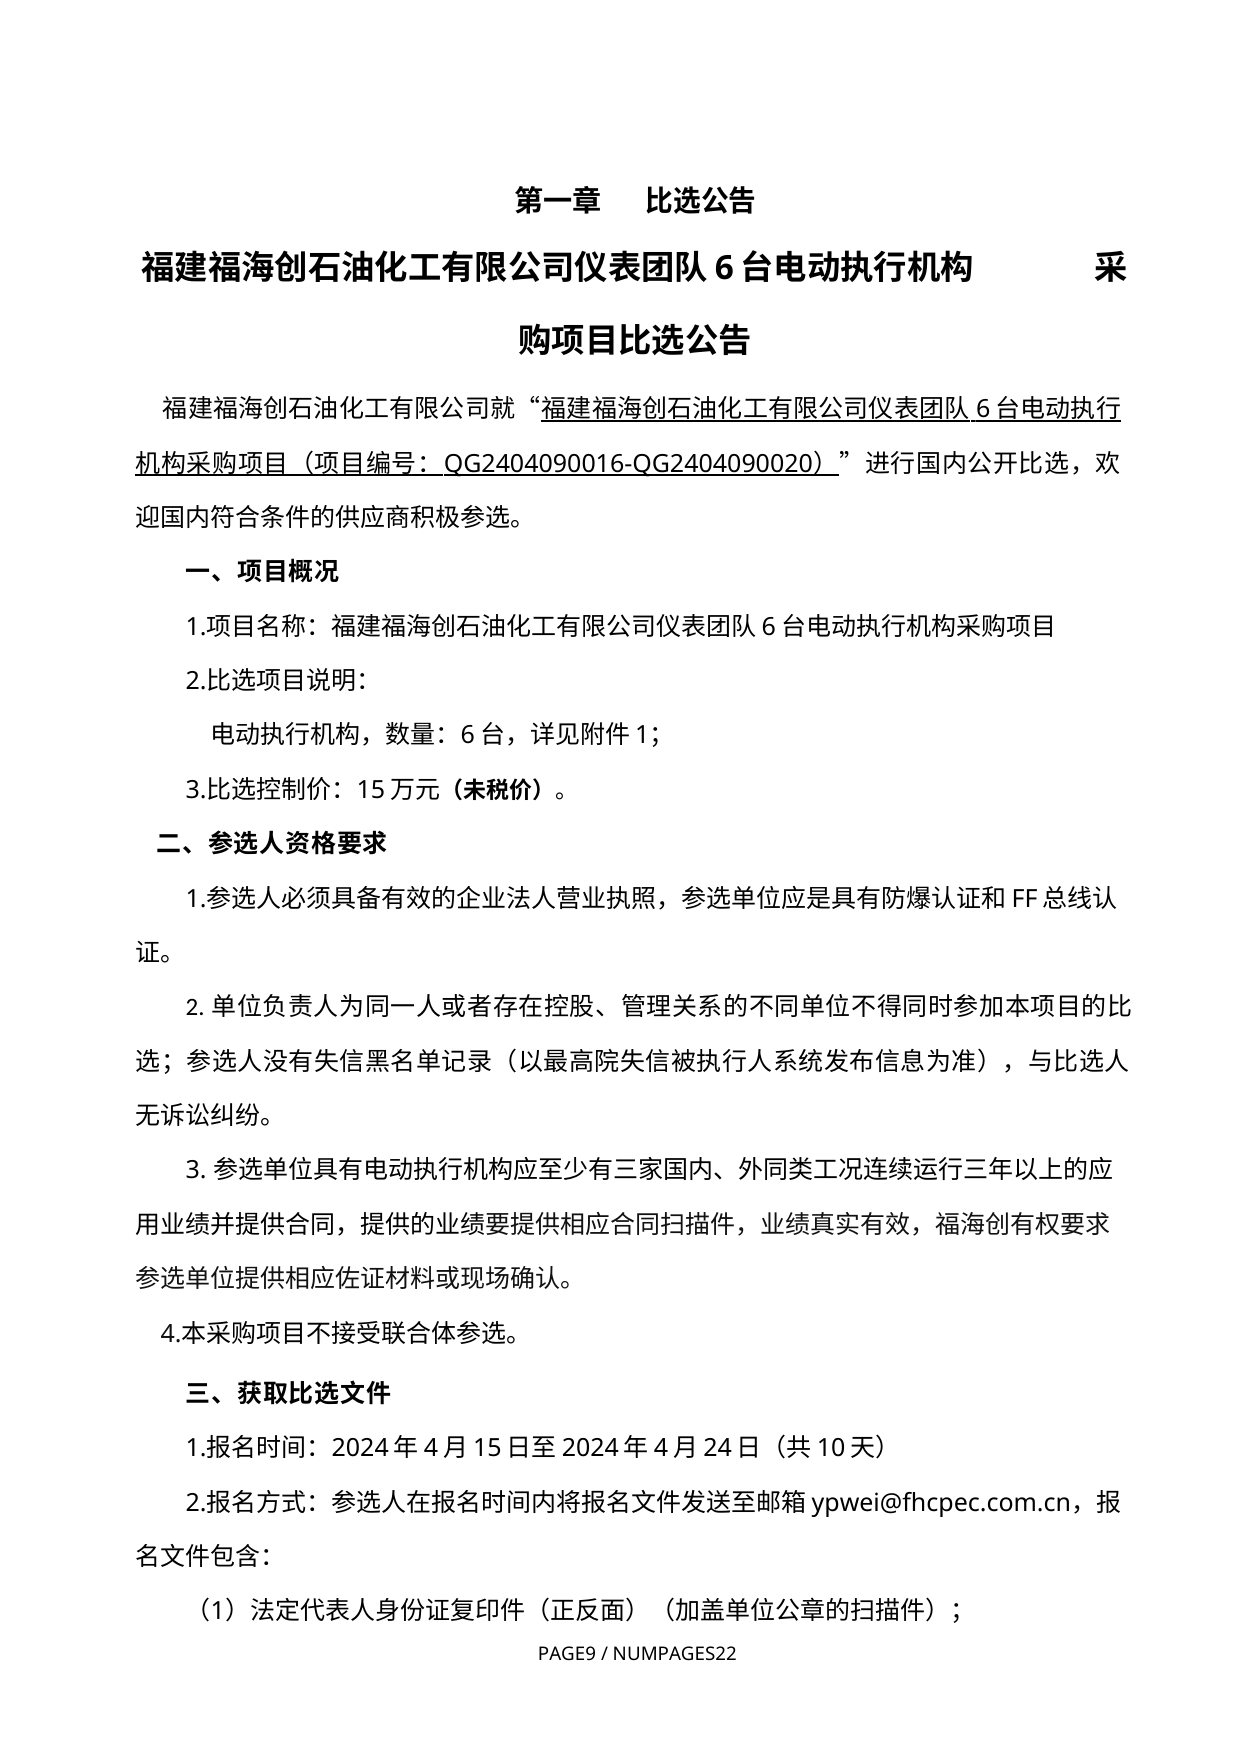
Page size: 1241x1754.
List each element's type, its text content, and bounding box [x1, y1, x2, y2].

text 1.项目名称：福建福海创石油化工有限公司仪表团队6台电动执行机构采购项目 [135, 606, 1134, 642]
text 1.报名时间：2024年4月15日至2024年4月24日（共10天） [135, 1428, 1134, 1464]
text 2.比选项目说明： [135, 661, 1134, 697]
text 福建福海创石油化工有限公司就“福建福海创石油化工有限公司仪表团队6台电动执行机构采购项目（项目编号：QG2404090016-QG2404090020）”进行国内公开比选，欢迎国内符合条件的供应商积极参选。 [135, 389, 1121, 534]
text 福建福海创石油化工有限公司仪表团队6台电动执行机构 采购项目比选公告 [135, 241, 1134, 362]
text 2. 单位负责人为同一人或者存在控股、管理关系的不同单位不得同时参加本项目的比选；参选人没有失信黑名单记录（以最高院失信被执行人系统发布信息为准），与比选人无诉讼纠纷。 [135, 987, 1134, 1132]
text 3.比选控制价：15万元（未税价）。 [135, 769, 1134, 806]
list 比选公告 [136, 178, 1134, 220]
text （1）法定代表人身份证复印件（正反面）（加盖单位公章的扫描件）； [135, 1591, 1134, 1627]
text 3. 参选单位具有电动执行机构应至少有三家国内、外同类工况连续运行三年以上的应用业绩并提供合同，提供的业绩要提供相应合同扫描件，业绩真实有效，福海创有权要求参选单位提供相应佐证材料或现场确认。 [135, 1150, 1134, 1295]
text 一、项目概况 [135, 552, 1134, 588]
text 2.报名方式：参选人在报名时间内将报名文件发送至邮箱ypwei@fhcpec.com.cn，报名文件包含： [135, 1482, 1134, 1573]
text 电动执行机构，数量：6台，详见附件1； [135, 715, 1134, 751]
text 1.参选人必须具备有效的企业法人营业执照，参选单位应是具有防爆认证和FF总线认证。 [135, 878, 1134, 969]
text 三、获取比选文件 [135, 1373, 1134, 1409]
text 4.本采购项目不接受联合体参选。 [135, 1313, 1134, 1349]
text 二、参选人资格要求 [135, 824, 1134, 860]
